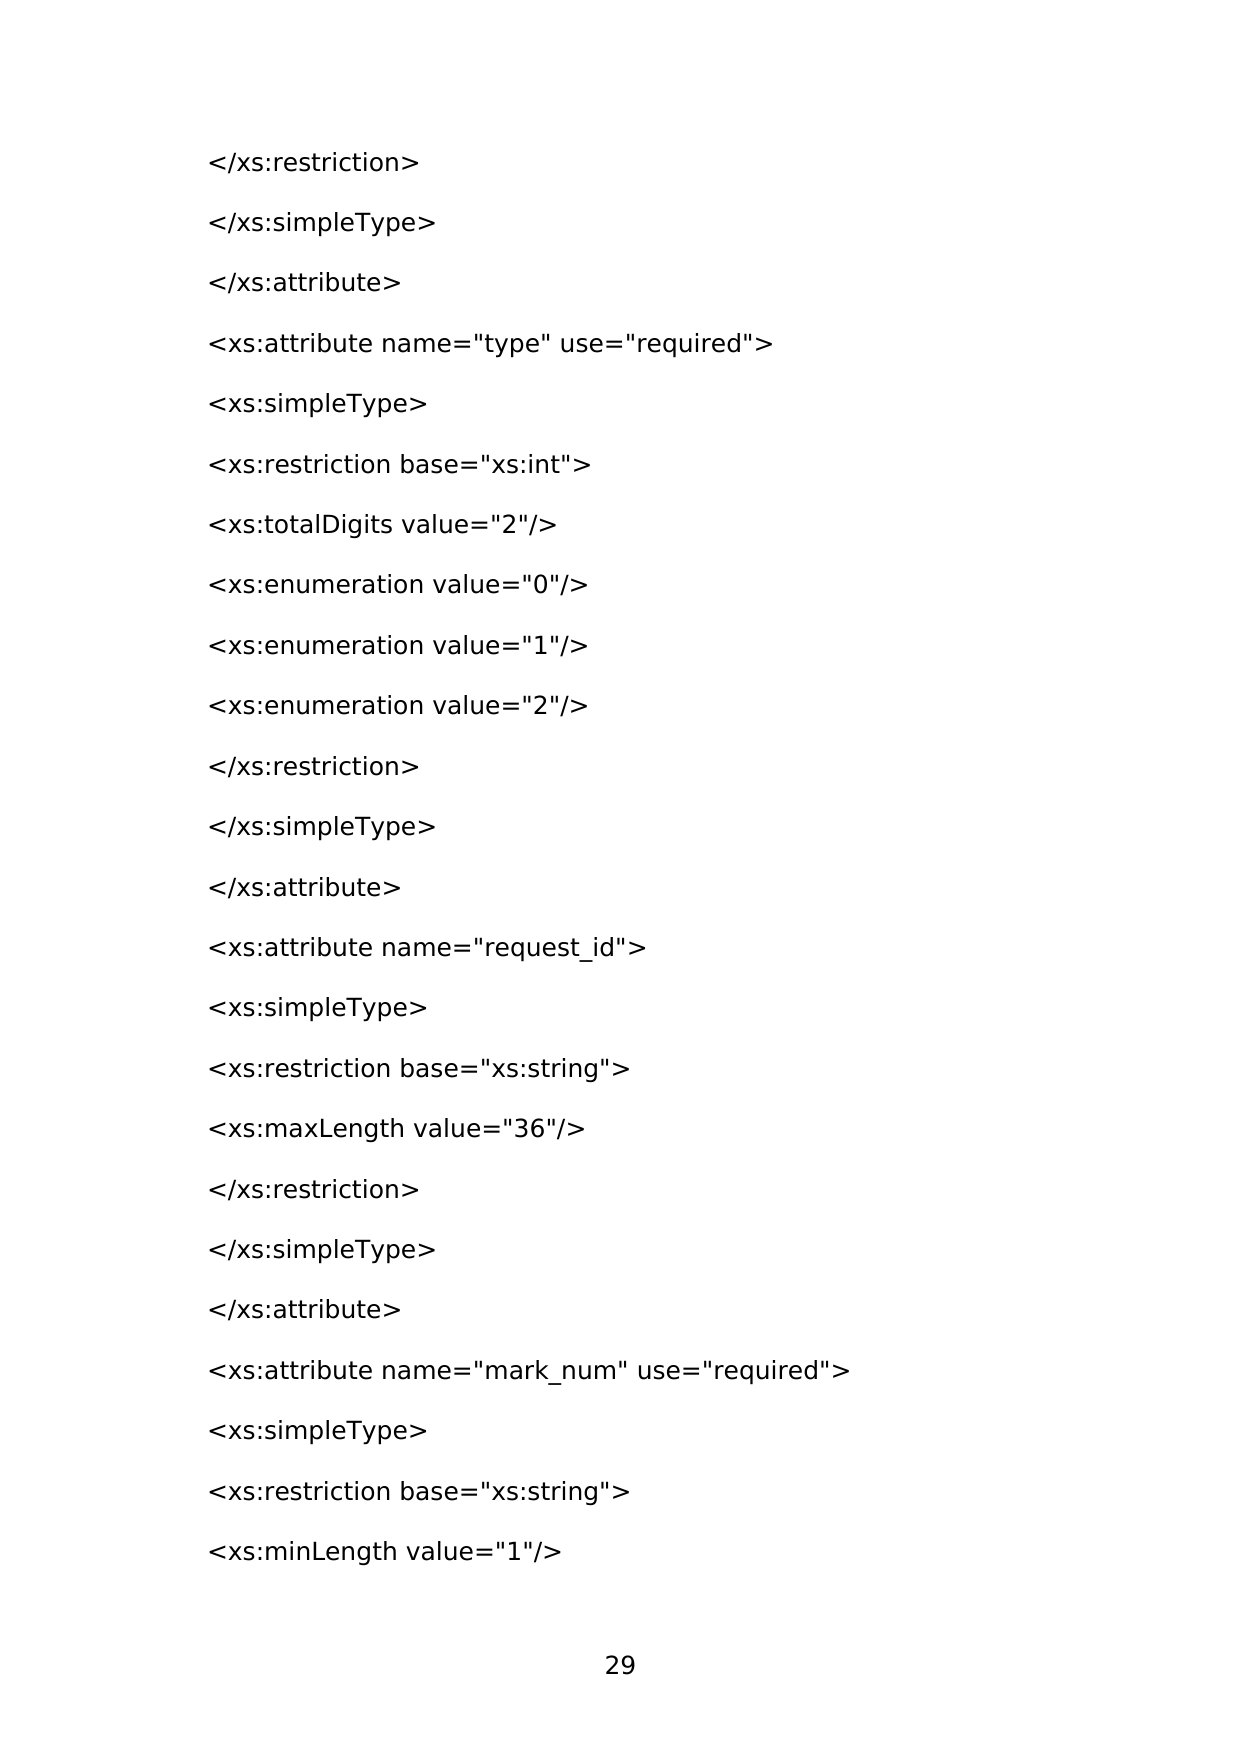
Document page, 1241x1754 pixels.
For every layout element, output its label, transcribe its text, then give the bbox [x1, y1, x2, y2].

text </xs:simpleType> [148, 1235, 1092, 1264]
text <xs:attribute name="type" use="required"> [148, 329, 1092, 358]
text </xs:attribute> [148, 1296, 1092, 1325]
text <xs:maxLength value="36"/> [148, 1114, 1092, 1143]
text <xs:restriction base="xs:string"> [148, 1477, 1092, 1506]
text <xs:simpleType> [148, 389, 1092, 418]
text <xs:attribute name="request_id"> [148, 933, 1092, 962]
text <xs:simpleType> [148, 1416, 1092, 1446]
text <xs:attribute name="mark_num" use="required"> [148, 1356, 1092, 1385]
text <xs:enumeration value="0"/> [148, 571, 1092, 600]
text <xs:enumeration value="1"/> [148, 631, 1092, 660]
text </xs:simpleType> [148, 812, 1092, 841]
text <xs:minLength value="1"/> [148, 1537, 1092, 1566]
text </xs:attribute> [148, 873, 1092, 902]
text <xs:restriction base="xs:string"> [148, 1054, 1092, 1083]
text <xs:totalDigits value="2"/> [148, 510, 1092, 539]
text </xs:restriction> [148, 752, 1092, 781]
text </xs:simpleType> [148, 208, 1092, 237]
text <xs:enumeration value="2"/> [148, 691, 1092, 721]
text </xs:restriction> [148, 148, 1092, 177]
text </xs:restriction> [148, 1175, 1092, 1204]
text </xs:attribute> [148, 268, 1092, 298]
text <xs:restriction base="xs:int"> [148, 450, 1092, 479]
text <xs:simpleType> [148, 993, 1092, 1023]
